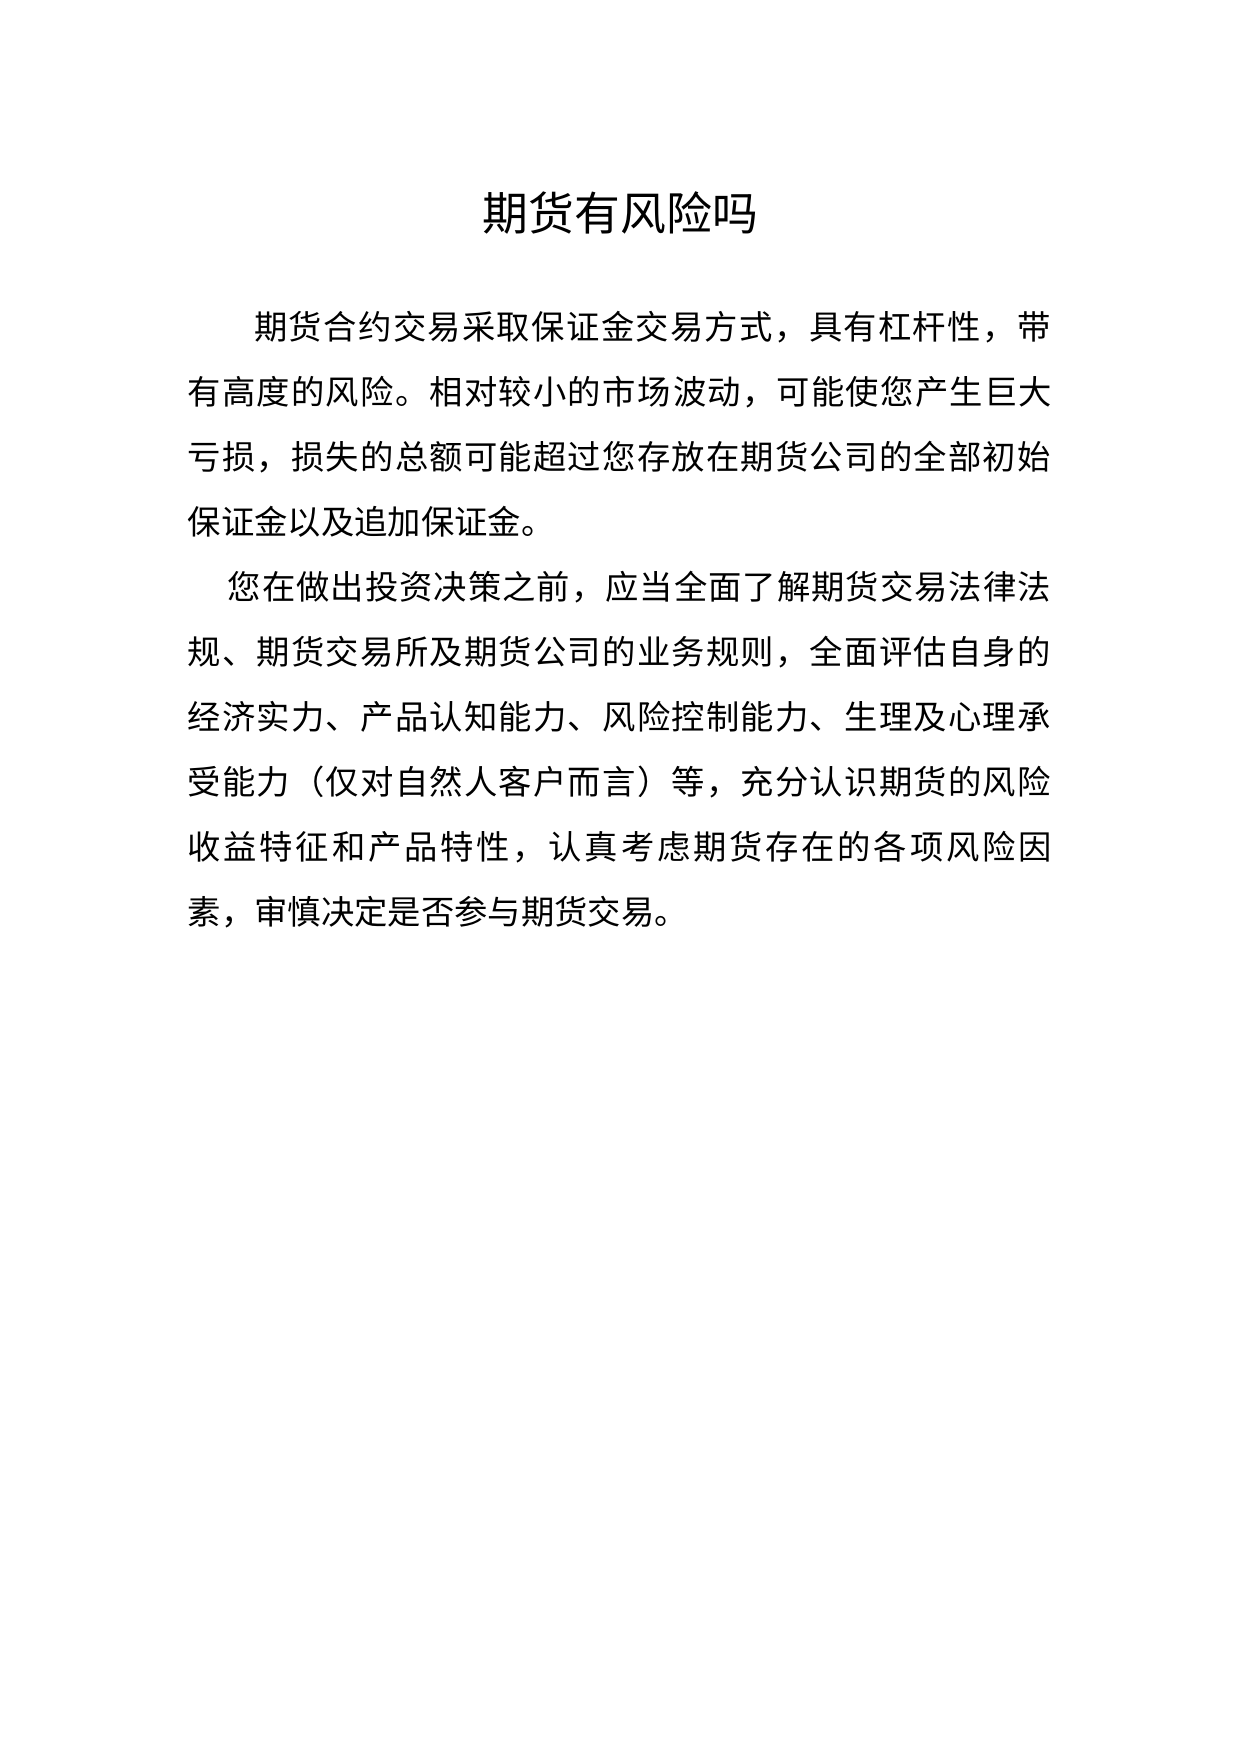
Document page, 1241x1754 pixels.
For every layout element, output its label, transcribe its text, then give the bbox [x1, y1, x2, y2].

list 期货合约交易采取保证金交易方式，具有杠杆性，带有高度的风险。相对较小的市场波动，可能使您产生巨大亏损，损失的总额可能超过您存放在期货公司的全部初始保证金以及追加保证金。 您在做出投资决策之前，应当全面了解期货交易法律法规、期货交易所及期货公司的业务规则，全面评估自身的经济实力、产品认知能力、风险控制能力、生理及心理承受能力（仅对自然人客户而言）等，充分认识期货的风险收益特征和产品特性，认真考虑期货存在的各项风险因素，审慎决定是否参与期货交易。 [187, 293, 1053, 943]
list 期货有风险吗 [187, 162, 1053, 259]
